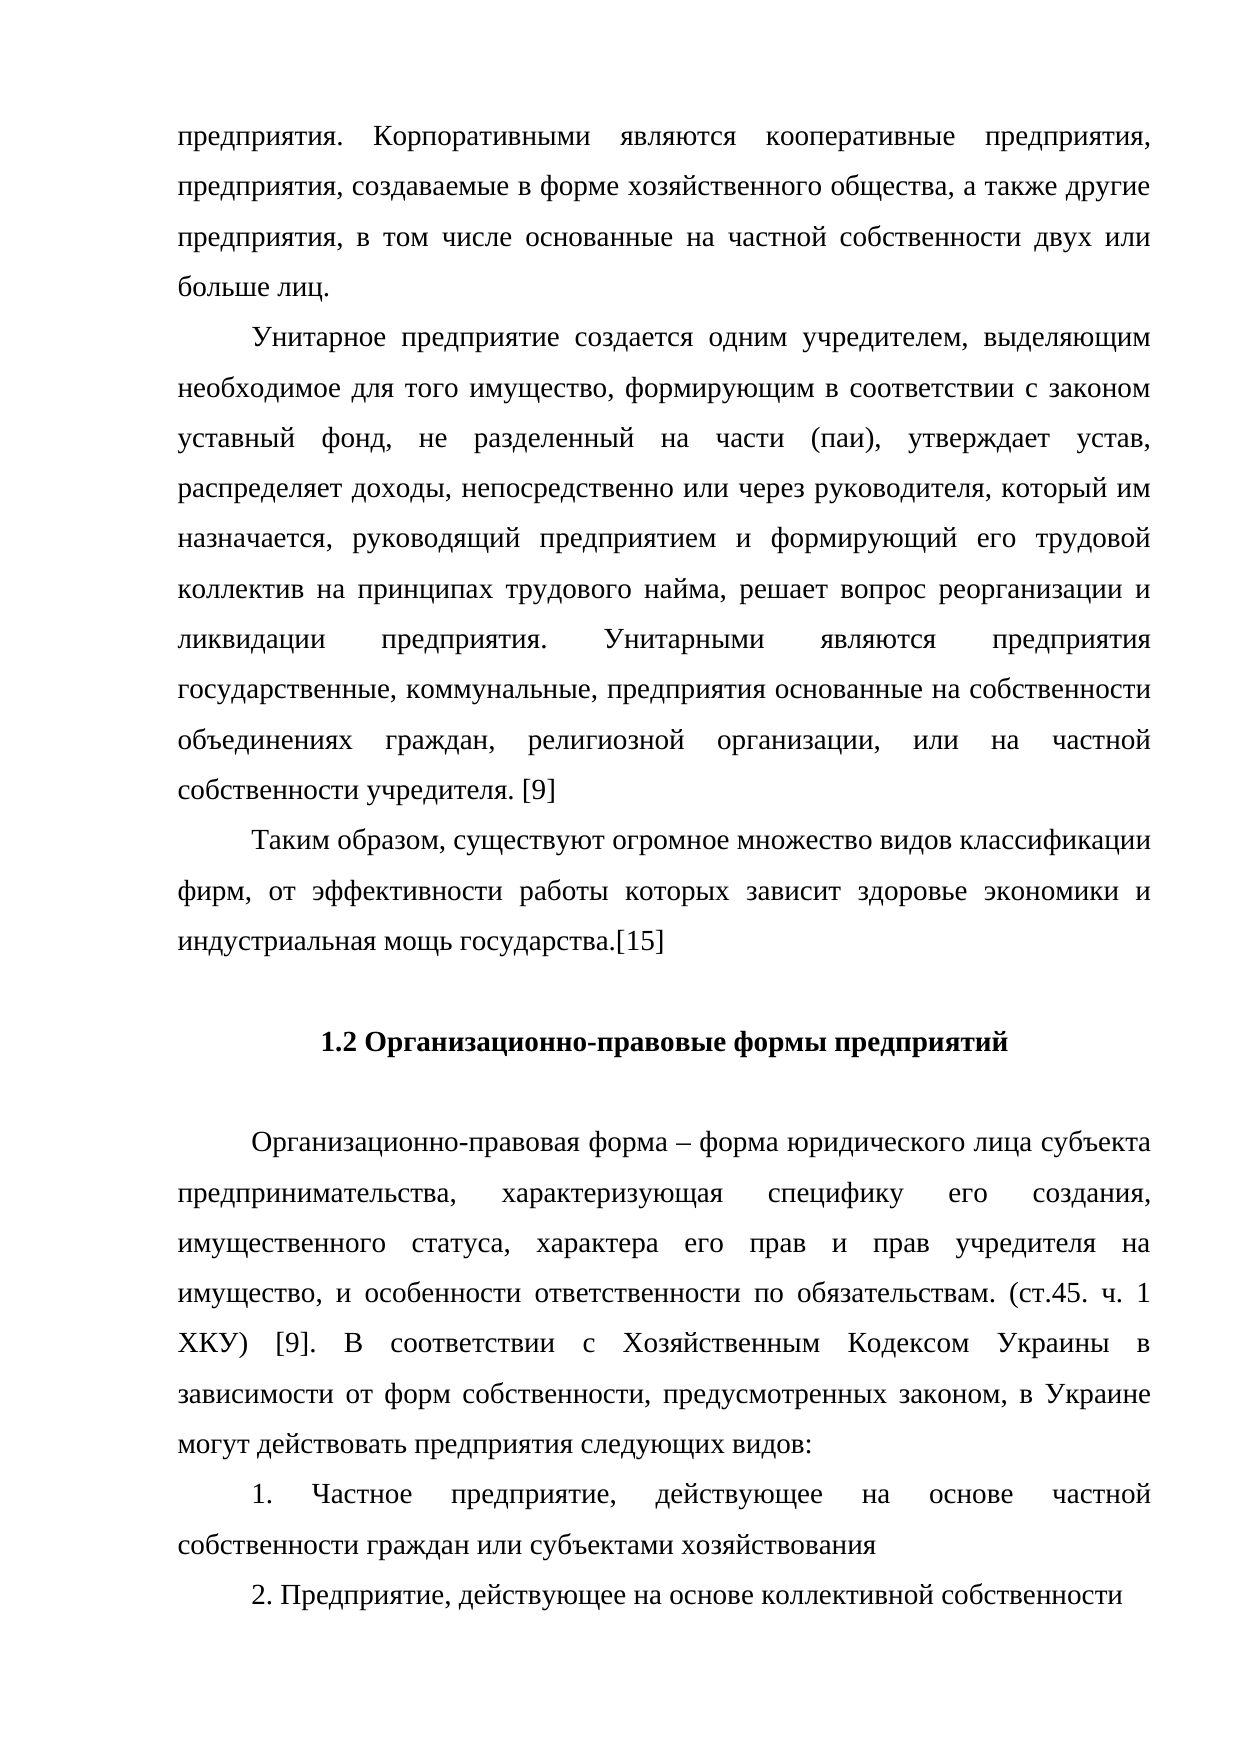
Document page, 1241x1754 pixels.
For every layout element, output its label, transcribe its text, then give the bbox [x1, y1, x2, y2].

text Организационно-правовая форма – форма юридического лица субъекта предпринимательства, характеризующая специфику его создания, имущественного статуса, характера его прав и прав учредителя на имущество, и особенности ответственности по обязательствам. (ст.45. ч. 1 ХКУ) [9]. В соответствии с Хозяйственным Кодексом Украины в зависимости от форм собственности, предусмотренных законом, в Украине могут действовать предприятия следующих видов: [177, 1124, 1152, 1460]
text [177, 118, 1152, 303]
text 1. Частное предприятие, действующее на основе частной собственности граждан или субъектами хозяйствования [177, 1477, 1152, 1560]
text 1.2 Организационно-правовые формы предприятий [177, 1024, 1152, 1057]
text Унитарное предприятие создается одним учредителем, выделяющим необходимое для того имущество, формирующим в соответствии с законом уставный фонд, не разделенный на части (паи), утверждает устав, распределяет доходы, непосредственно или через руководителя, который им назначается, руководящий предприятием и формирующий его трудовой коллектив на принципах трудового найма, решает вопрос реорганизации и ликвидации предприятия. Унитарными являются предприятия государственные, коммунальные, предприятия основанные на собственности объединениях граждан, религиозной организации, или на частной собственности учредителя. [9] [177, 319, 1152, 806]
text 2. Предприятие, действующее на основе коллективной собственности [177, 1577, 1152, 1611]
text Таким образом, существуют огромное множество видов классификации фирм, от эффективности работы которых зависит здоровье экономики и индустриальная мощь государства.[15] [177, 822, 1152, 957]
